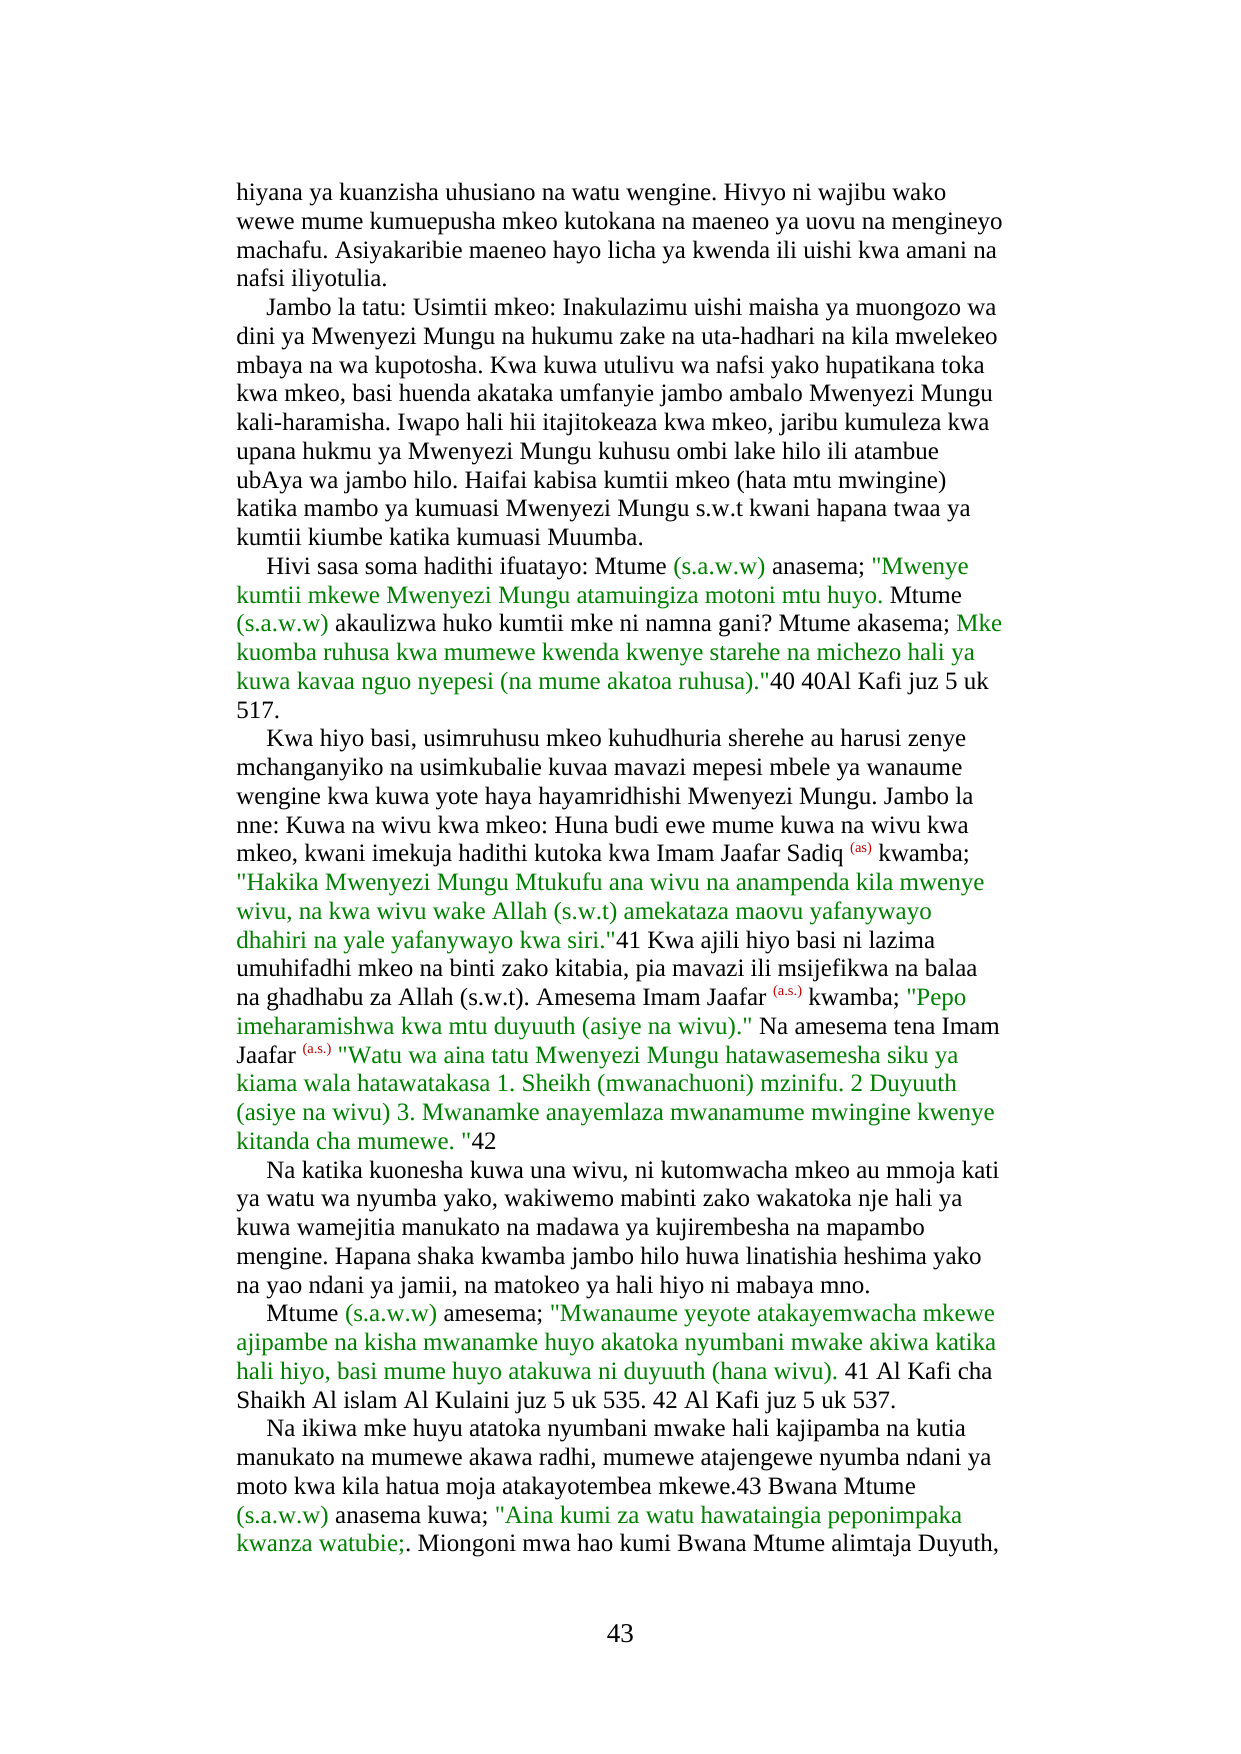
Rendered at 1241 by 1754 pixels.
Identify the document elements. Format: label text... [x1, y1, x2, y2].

text Na katika kuonesha kuwa una wivu, ni kutomwacha mkeo au mmoja kati ya watu wa nyumba yako, wakiwemo mabinti zako wakatoka nje hali ya kuwa wamejitia manukato na madawa ya kujirembesha na mapambo mengine. Hapana shaka kwamba jambo hilo huwa linatishia heshima yako na yao ndani ya jamii, na matokeo ya hali hiyo ni mabaya mno. [236, 1155, 1004, 1298]
text Jambo la tatu: Usimtii mkeo: Inakulazimu uishi maisha ya muongozo wa dini ya Mwenyezi Mungu na hukumu zake na uta-hadhari na kila mwelekeo mbaya na wa kupotosha. Kwa kuwa utulivu wa nafsi yako hupatikana toka kwa mkeo, basi huenda akataka umfanyie jambo ambalo Mwenyezi Mungu kali-haramisha. Iwapo hali hii itajitokeaza kwa mkeo, jaribu kumuleza kwa upana hukmu ya Mwenyezi Mungu kuhusu ombi lake hilo ili atambue ubAya wa jambo hilo. Haifai kabisa kumtii mkeo (hata mtu mwingine) katika mambo ya kumuasi Mwenyezi Mungu s.w.t kwani hapana twaa ya kumtii kiumbe katika kumuasi Muumba. [236, 292, 1004, 551]
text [236, 177, 1004, 292]
text Hivi sasa soma hadithi ifuatayo: Mtume (s.a.w.w) anasema; "Mwenye kumtii mkewe Mwenyezi Mungu atamuingiza motoni mtu huyo. Mtume (s.a.w.w) akaulizwa huko kumtii mke ni namna gani? Mtume akasema; Mke kuomba ruhusa kwa mumewe kwenda kwenye starehe na michezo hali ya kuwa kavaa nguo nyepesi (na mume akatoa ruhusa)."40 40Al Kafi juz 5 uk 517. [236, 551, 1004, 723]
text Kwa hiyo basi, usimruhusu mkeo kuhudhuria sherehe au harusi zenye mchanganyiko na usimkubalie kuvaa mavazi mepesi mbele ya wanaume wengine kwa kuwa yote haya hayamridhishi Mwenyezi Mungu. Jambo la nne: Kuwa na wivu kwa mkeo: Huna budi ewe mume kuwa na wivu kwa mkeo, kwani imekuja hadithi kutoka kwa Imam Jaafar Sadiq (as) kwamba; "Hakika Mwenyezi Mungu Mtukufu ana wivu na anampenda kila mwenye wivu, na kwa wivu wake Allah (s.w.t) amekataza maovu yafanywayo dhahiri na yale yafanywayo kwa siri."41 Kwa ajili hiyo basi ni lazima umuhifadhi mkeo na binti zako kitabia, pia mavazi ili msijefikwa na balaa na ghadhabu za Allah (s.w.t). Amesema Imam Jaafar (a.s.) kwamba; "Pepo imeharamishwa kwa mtu duyuuth (asiye na wivu)." Na amesema tena Imam Jaafar (a.s.) "Watu wa aina tatu Mwenyezi Mungu hatawasemesha siku ya kiama wala hatawatakasa 1. Sheikh (mwanachuoni) mzinifu. 2 Duyuuth (asiye na wivu) 3. Mwanamke anayemlaza mwanamume mwingine kwenye kitanda cha mumewe. "42 [236, 723, 1004, 1155]
text Mtume (s.a.w.w) amesema; "Mwanaume yeyote atakayemwacha mkewe ajipambe na kisha mwanamke huyo akatoka nyumbani mwake akiwa katika hali hiyo, basi mume huyo atakuwa ni duyuuth (hana wivu). 41 Al Kafi cha Shaikh Al islam Al Kulaini juz 5 uk 535. 42 Al Kafi juz 5 uk 537. [236, 1298, 1004, 1413]
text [236, 1413, 1004, 1557]
